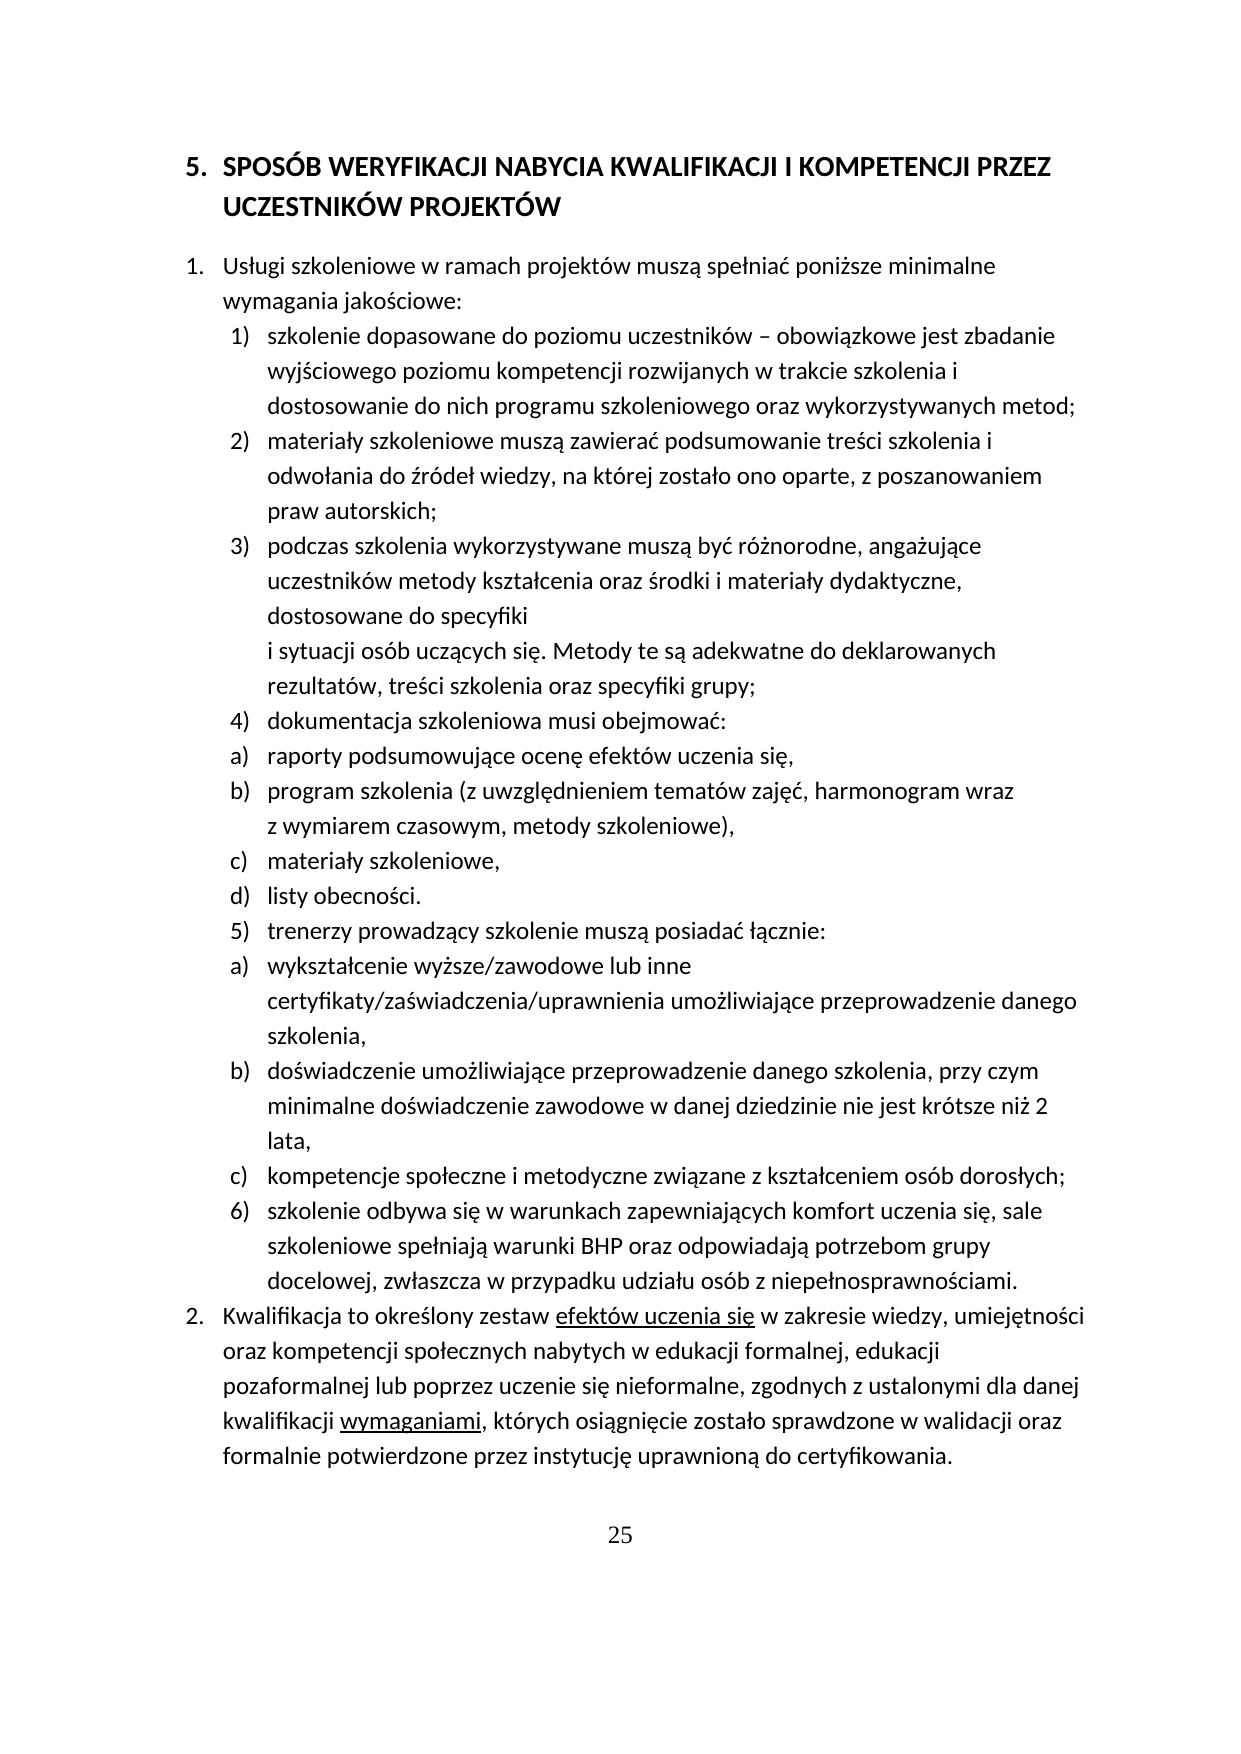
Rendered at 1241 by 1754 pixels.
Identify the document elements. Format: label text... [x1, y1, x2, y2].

list szkolenie dopasowane do poziomu uczestników – obowiązkowe jest zbadanie wyjściowego poziomu kompetencji rozwijanych w trakcie szkolenia i dostosowanie do nich programu szkoleniowego oraz wykorzystywanych metod; [230, 320, 1093, 421]
list kompetencje społeczne i metodyczne związane z kształceniem osób dorosłych; [230, 1160, 1093, 1191]
list doświadczenie umożliwiające przeprowadzenie danego szkolenia, przy czym minimalne doświadczenie zawodowe w danej dziedzinie nie jest krótsze niż 2 lata, [230, 1055, 1093, 1156]
list Kwalifikacja to określony zestaw efektów uczenia się w zakresie wiedzy, umiejętności oraz kompetencji społecznych nabytych w edukacji formalnej, edukacji pozaformalnej lub poprzez uczenie się nieformalne, zgodnych z ustalonymi dla danej kwalifikacji wymaganiami, których osiągnięcie zostało sprawdzone w walidacji oraz formalnie potwierdzone przez instytucję uprawnioną do certyfikowania. [185, 1300, 1093, 1471]
subtitle SPOSÓB WERYFIKACJI NABYCIA KWALIFIKACJI I KOMPETENCJI PRZEZ UCZESTNIKÓW PROJEKTÓW [185, 148, 1093, 224]
list raporty podsumowujące ocenę efektów uczenia się, [230, 740, 1093, 771]
list trenerzy prowadzący szkolenie muszą posiadać łącznie: [230, 915, 1093, 946]
list podczas szkolenia wykorzystywane muszą być różnorodne, angażujące uczestników metody kształcenia oraz środki i materiały dydaktyczne, dostosowane do specyfiki i sytuacji osób uczących się. Metody te są adekwatne do deklarowanych rezultatów, treści szkolenia oraz specyfiki grupy; [230, 530, 1093, 701]
list wykształcenie wyższe/zawodowe lub inne certyfikaty/zaświadczenia/uprawnienia umożliwiające przeprowadzenie danego szkolenia, [230, 950, 1093, 1051]
list materiały szkoleniowe, [230, 845, 1093, 876]
list szkolenie odbywa się w warunkach zapewniających komfort uczenia się, sale szkoleniowe spełniają warunki BHP oraz odpowiadają potrzebom grupy docelowej, zwłaszcza w przypadku udziału osób z niepełnosprawnościami. [230, 1195, 1093, 1296]
list program szkolenia (z uwzględnieniem tematów zajęć, harmonogram wraz z wymiarem czasowym, metody szkoleniowe), [230, 775, 1093, 841]
list dokumentacja szkoleniowa musi obejmować: [230, 705, 1093, 736]
list listy obecności. [230, 880, 1093, 911]
list materiały szkoleniowe muszą zawierać podsumowanie treści szkolenia i odwołania do źródeł wiedzy, na której zostało ono oparte, z poszanowaniem praw autorskich; [230, 425, 1093, 526]
list Usługi szkoleniowe w ramach projektów muszą spełniać poniższe minimalne wymagania jakościowe: [185, 250, 1093, 316]
